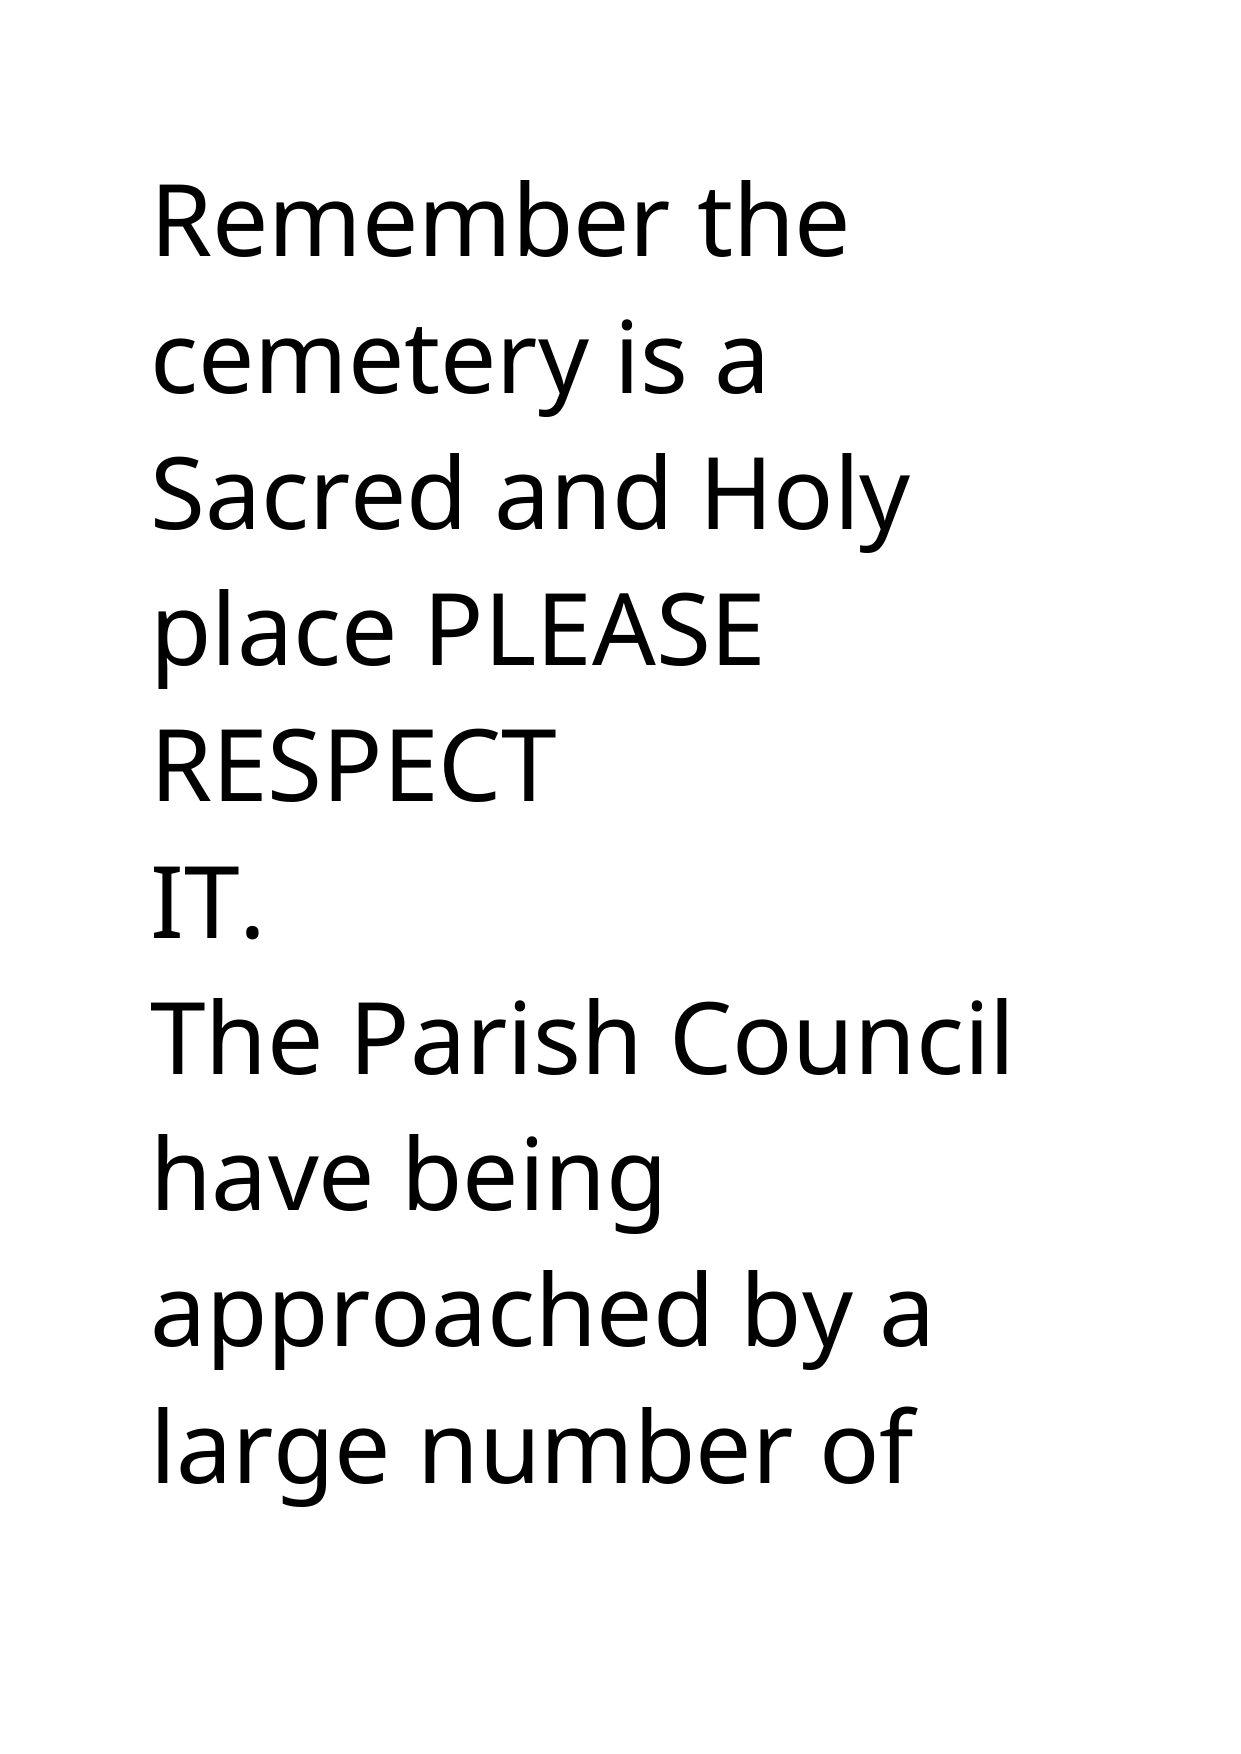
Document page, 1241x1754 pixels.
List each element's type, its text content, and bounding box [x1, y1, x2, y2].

text The Parish Council have being approached by a large number of [150, 967, 1090, 1512]
text Remember the cemetery is a Sacred and Holy place PLEASE RESPECT [150, 150, 1090, 831]
text IT. [150, 831, 1090, 967]
